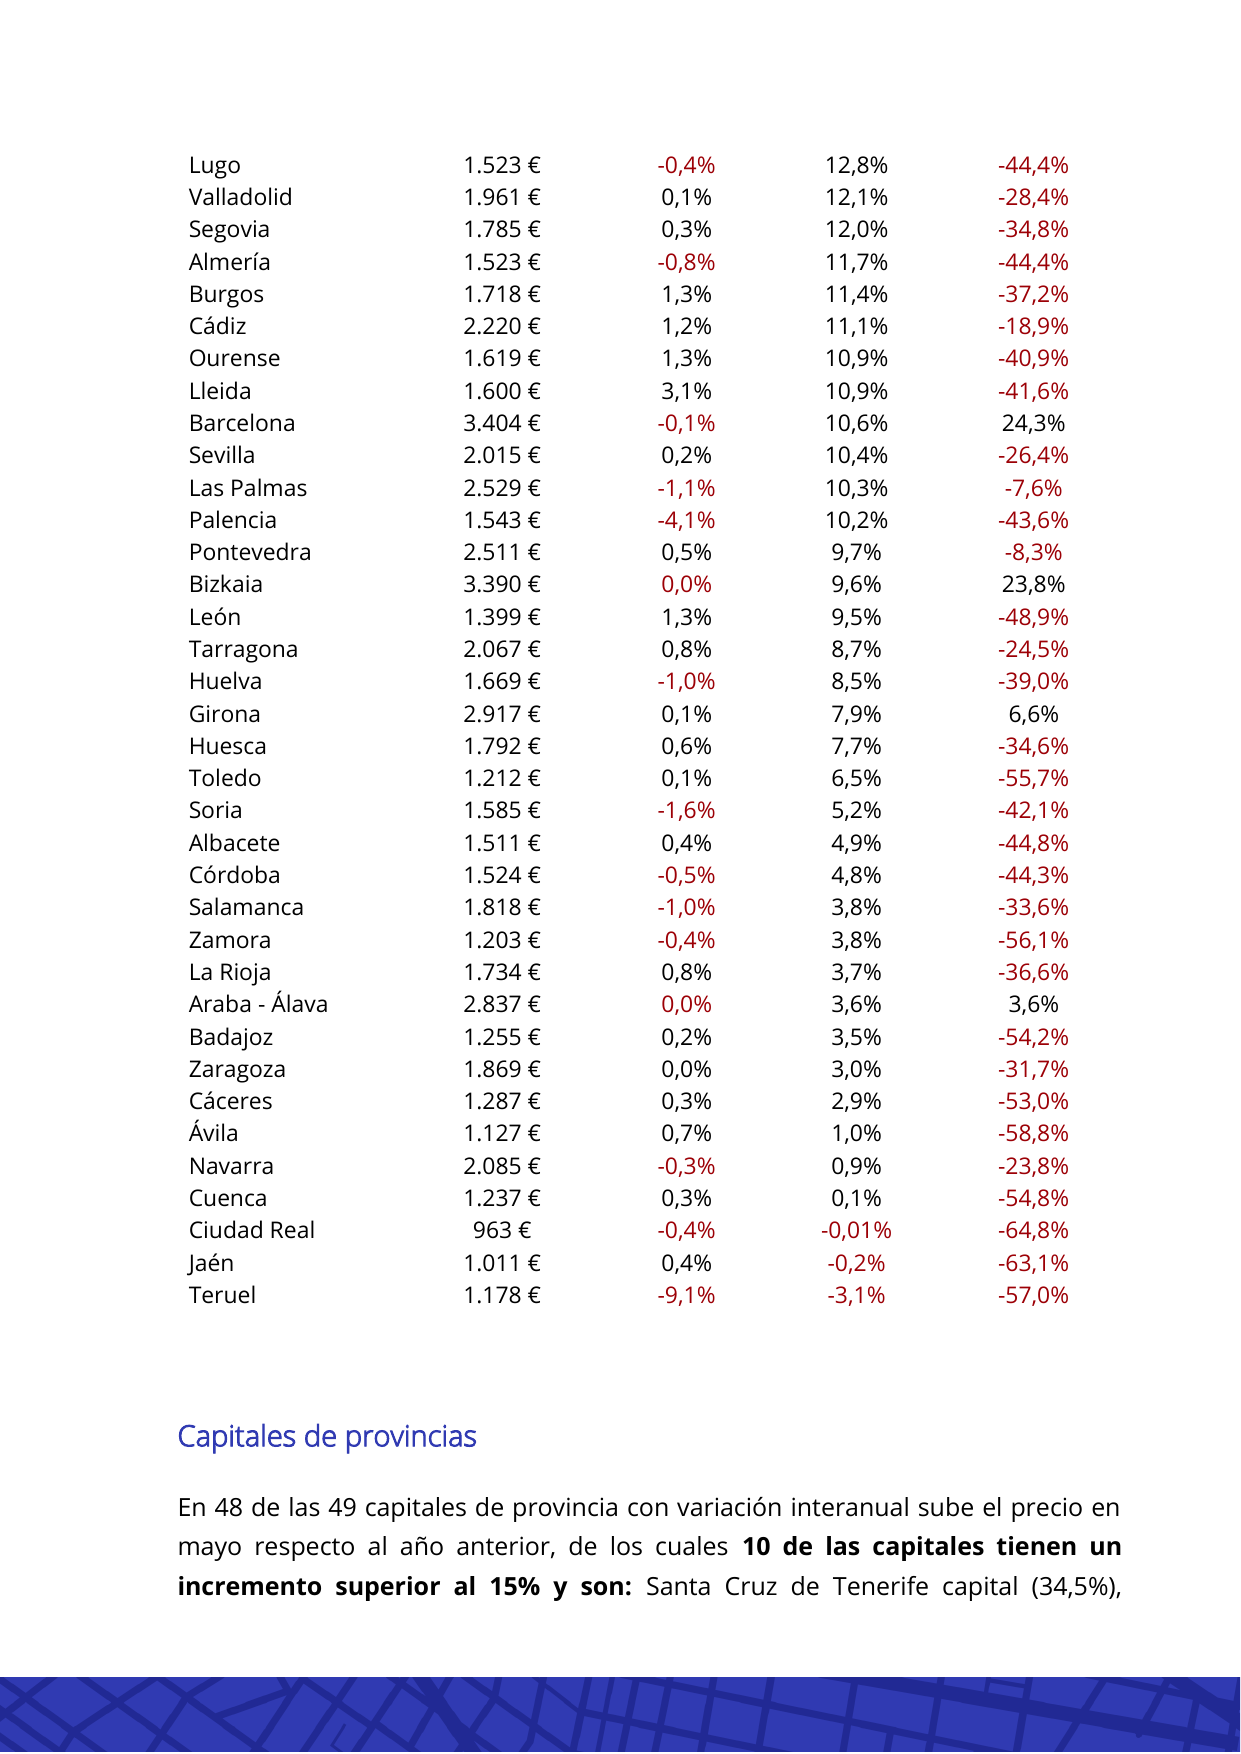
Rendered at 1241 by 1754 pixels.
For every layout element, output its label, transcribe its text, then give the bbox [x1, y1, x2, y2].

table_cell -0,2% [768, 1247, 944, 1278]
table_cell -0,4% [606, 149, 767, 180]
table_cell -0,01% [768, 1214, 944, 1246]
table_cell -0,4% [606, 1214, 767, 1246]
table_cell -54,8% [946, 1182, 1122, 1213]
table_cell Jaén [178, 1247, 398, 1278]
table_cell Cádiz [178, 310, 398, 341]
table_cell -4,1% [606, 504, 767, 535]
table_cell -41,6% [946, 375, 1122, 406]
table_cell -44,3% [946, 859, 1122, 890]
table_cell 0,3% [606, 1085, 767, 1116]
table_cell 3.404 € [399, 407, 605, 438]
table_cell -36,6% [946, 956, 1122, 987]
table_cell 10,2% [768, 504, 944, 535]
table_cell 9,7% [768, 536, 944, 567]
table_cell 0,2% [606, 1021, 767, 1052]
table_cell 1.212 € [399, 762, 605, 793]
table_cell -1,6% [606, 795, 767, 826]
table_cell 2.085 € [399, 1150, 605, 1181]
table_cell Cuenca [178, 1182, 398, 1213]
table_cell -31,7% [946, 1053, 1122, 1084]
table_cell Badajoz [178, 1021, 398, 1052]
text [177, 1490, 1123, 1602]
table_cell 0,3% [606, 213, 767, 244]
table_cell 10,9% [768, 343, 944, 374]
table_cell 12,1% [768, 181, 944, 212]
table_cell -18,9% [946, 310, 1122, 341]
table_cell León [178, 601, 398, 632]
table_cell -34,6% [946, 730, 1122, 761]
table_cell 7,9% [768, 698, 944, 729]
table_cell Soria [178, 795, 398, 826]
table_cell Bizkaia [178, 569, 398, 600]
table_cell 0,0% [606, 569, 767, 600]
table_cell 1.585 € [399, 795, 605, 826]
table_cell Las Palmas [178, 472, 398, 503]
table_cell -39,0% [946, 665, 1122, 697]
table_cell -7,6% [946, 472, 1122, 503]
table_cell Valladolid [178, 181, 398, 212]
table_cell 0,1% [606, 762, 767, 793]
table_cell 12,8% [768, 149, 944, 180]
table_cell Pontevedra [178, 536, 398, 567]
table_cell Tarragona [178, 633, 398, 664]
table_cell 1.511 € [399, 827, 605, 858]
table_cell 9,5% [768, 601, 944, 632]
table_cell Huesca [178, 730, 398, 761]
table_cell 1.818 € [399, 891, 605, 923]
table_cell 1.785 € [399, 213, 605, 244]
table_cell 1.718 € [399, 278, 605, 309]
table_cell 8,5% [768, 665, 944, 697]
table_cell -56,1% [946, 924, 1122, 955]
table_cell 1.523 € [399, 149, 605, 180]
table_cell -44,8% [946, 827, 1122, 858]
table_cell 1,3% [606, 278, 767, 309]
table_cell 0,6% [606, 730, 767, 761]
table_cell 3.390 € [399, 569, 605, 600]
table_cell 11,1% [768, 310, 944, 341]
table_cell Palencia [178, 504, 398, 535]
table_cell Zamora [178, 924, 398, 955]
table_cell 0,8% [606, 633, 767, 664]
table_cell 0,9% [768, 1150, 944, 1181]
table_cell -42,1% [946, 795, 1122, 826]
table_cell 23,8% [946, 569, 1122, 600]
table_cell -0,3% [606, 1150, 767, 1181]
table_cell 2.837 € [399, 988, 605, 1019]
table_cell 1.399 € [399, 601, 605, 632]
table_cell 2.067 € [399, 633, 605, 664]
table_cell 0,1% [606, 181, 767, 212]
table_cell -8,3% [946, 536, 1122, 567]
table_cell 8,7% [768, 633, 944, 664]
table_cell 3,8% [768, 924, 944, 955]
table_cell -9,1% [606, 1279, 767, 1310]
table_cell -48,9% [946, 601, 1122, 632]
table_cell -33,6% [946, 891, 1122, 923]
table_cell Segovia [178, 213, 398, 244]
table_cell 1.669 € [399, 665, 605, 697]
table_cell 1,0% [768, 1118, 944, 1149]
table_cell -0,1% [606, 407, 767, 438]
table_cell Ciudad Real [178, 1214, 398, 1246]
table_cell 3,8% [768, 891, 944, 923]
table_cell 1,2% [606, 310, 767, 341]
table_cell 12,0% [768, 213, 944, 244]
table_cell Zaragoza [178, 1053, 398, 1084]
table_cell -55,7% [946, 762, 1122, 793]
table_cell 0,8% [606, 956, 767, 987]
table_cell Almería [178, 246, 398, 277]
table_cell 2,9% [768, 1085, 944, 1116]
table_cell -23,8% [946, 1150, 1122, 1181]
table_cell 1.011 € [399, 1247, 605, 1278]
table_cell -44,4% [946, 246, 1122, 277]
table_cell 3,5% [768, 1021, 944, 1052]
table_cell 0,3% [606, 1182, 767, 1213]
table_cell 0,5% [606, 536, 767, 567]
table_cell 3,6% [946, 988, 1122, 1019]
table_cell 3,0% [768, 1053, 944, 1084]
table_cell 3,6% [768, 988, 944, 1019]
table_cell 1.523 € [399, 246, 605, 277]
table_cell Córdoba [178, 859, 398, 890]
table_cell 1.869 € [399, 1053, 605, 1084]
table_cell 7,7% [768, 730, 944, 761]
table_cell 2.917 € [399, 698, 605, 729]
table_cell -57,0% [946, 1279, 1122, 1310]
table_cell -28,4% [946, 181, 1122, 212]
table_cell 2.511 € [399, 536, 605, 567]
table_cell 11,7% [768, 246, 944, 277]
table_cell -1,0% [606, 891, 767, 923]
table_cell -0,8% [606, 246, 767, 277]
table_cell 2.015 € [399, 439, 605, 471]
table_cell 6,5% [768, 762, 944, 793]
table_cell -63,1% [946, 1247, 1122, 1278]
table_cell 0,7% [606, 1118, 767, 1149]
table_cell Albacete [178, 827, 398, 858]
table_cell -58,8% [946, 1118, 1122, 1149]
table_cell -37,2% [946, 278, 1122, 309]
table_cell Sevilla [178, 439, 398, 471]
table_cell 5,2% [768, 795, 944, 826]
table_cell Burgos [178, 278, 398, 309]
table_cell La Rioja [178, 956, 398, 987]
table_cell 10,3% [768, 472, 944, 503]
table_cell 0,4% [606, 1247, 767, 1278]
table_cell 0,1% [768, 1182, 944, 1213]
table_cell Toledo [178, 762, 398, 793]
table_cell Lugo [178, 149, 398, 180]
table_cell 1.543 € [399, 504, 605, 535]
table_cell Lleida [178, 375, 398, 406]
table_cell -54,2% [946, 1021, 1122, 1052]
table_cell -1,0% [606, 665, 767, 697]
table_cell 1.203 € [399, 924, 605, 955]
table_cell Huelva [178, 665, 398, 697]
table_cell Barcelona [178, 407, 398, 438]
table_cell 6,6% [946, 698, 1122, 729]
table_cell 0,1% [606, 698, 767, 729]
table_cell -34,8% [946, 213, 1122, 244]
table_cell 1.792 € [399, 730, 605, 761]
text Capitales de provincias [177, 1415, 1123, 1455]
table_cell -64,8% [946, 1214, 1122, 1246]
table_cell 2.529 € [399, 472, 605, 503]
table_cell Girona [178, 698, 398, 729]
table_cell -43,6% [946, 504, 1122, 535]
table_cell Araba - Álava [178, 988, 398, 1019]
table_cell -0,5% [606, 859, 767, 890]
table_cell -3,1% [768, 1279, 944, 1310]
table_cell 1.237 € [399, 1182, 605, 1213]
table_cell -26,4% [946, 439, 1122, 471]
table_cell 1.287 € [399, 1085, 605, 1116]
table_cell -53,0% [946, 1085, 1122, 1116]
table_cell 1.961 € [399, 181, 605, 212]
table_cell 9,6% [768, 569, 944, 600]
table_cell 1.255 € [399, 1021, 605, 1052]
table_cell 4,8% [768, 859, 944, 890]
table_cell -40,9% [946, 343, 1122, 374]
table_cell 4,9% [768, 827, 944, 858]
table_cell 1.619 € [399, 343, 605, 374]
table_cell Navarra [178, 1150, 398, 1181]
table_cell 0,4% [606, 827, 767, 858]
table_cell 1.524 € [399, 859, 605, 890]
table_cell -0,4% [606, 924, 767, 955]
table_cell 1.600 € [399, 375, 605, 406]
table_cell 11,4% [768, 278, 944, 309]
table_cell Salamanca [178, 891, 398, 923]
table_cell -44,4% [946, 149, 1122, 180]
table_cell Cáceres [178, 1085, 398, 1116]
table_cell 10,4% [768, 439, 944, 471]
table_cell 24,3% [946, 407, 1122, 438]
table_cell 963 € [399, 1214, 605, 1246]
table_cell 1.127 € [399, 1118, 605, 1149]
table_cell Teruel [178, 1279, 398, 1310]
table_cell 0,2% [606, 439, 767, 471]
table_cell 0,0% [606, 988, 767, 1019]
table_cell 1,3% [606, 601, 767, 632]
table_cell 1.734 € [399, 956, 605, 987]
table_cell Ávila [178, 1118, 398, 1149]
table_cell -24,5% [946, 633, 1122, 664]
table_cell 1.178 € [399, 1279, 605, 1310]
table_cell Ourense [178, 343, 398, 374]
table_cell 10,9% [768, 375, 944, 406]
table_cell 10,6% [768, 407, 944, 438]
picture [0, 1677, 1241, 1752]
table_cell 2.220 € [399, 310, 605, 341]
table_cell 0,0% [606, 1053, 767, 1084]
table_cell 3,7% [768, 956, 944, 987]
table_cell 3,1% [606, 375, 767, 406]
table_cell -1,1% [606, 472, 767, 503]
table_cell 1,3% [606, 343, 767, 374]
